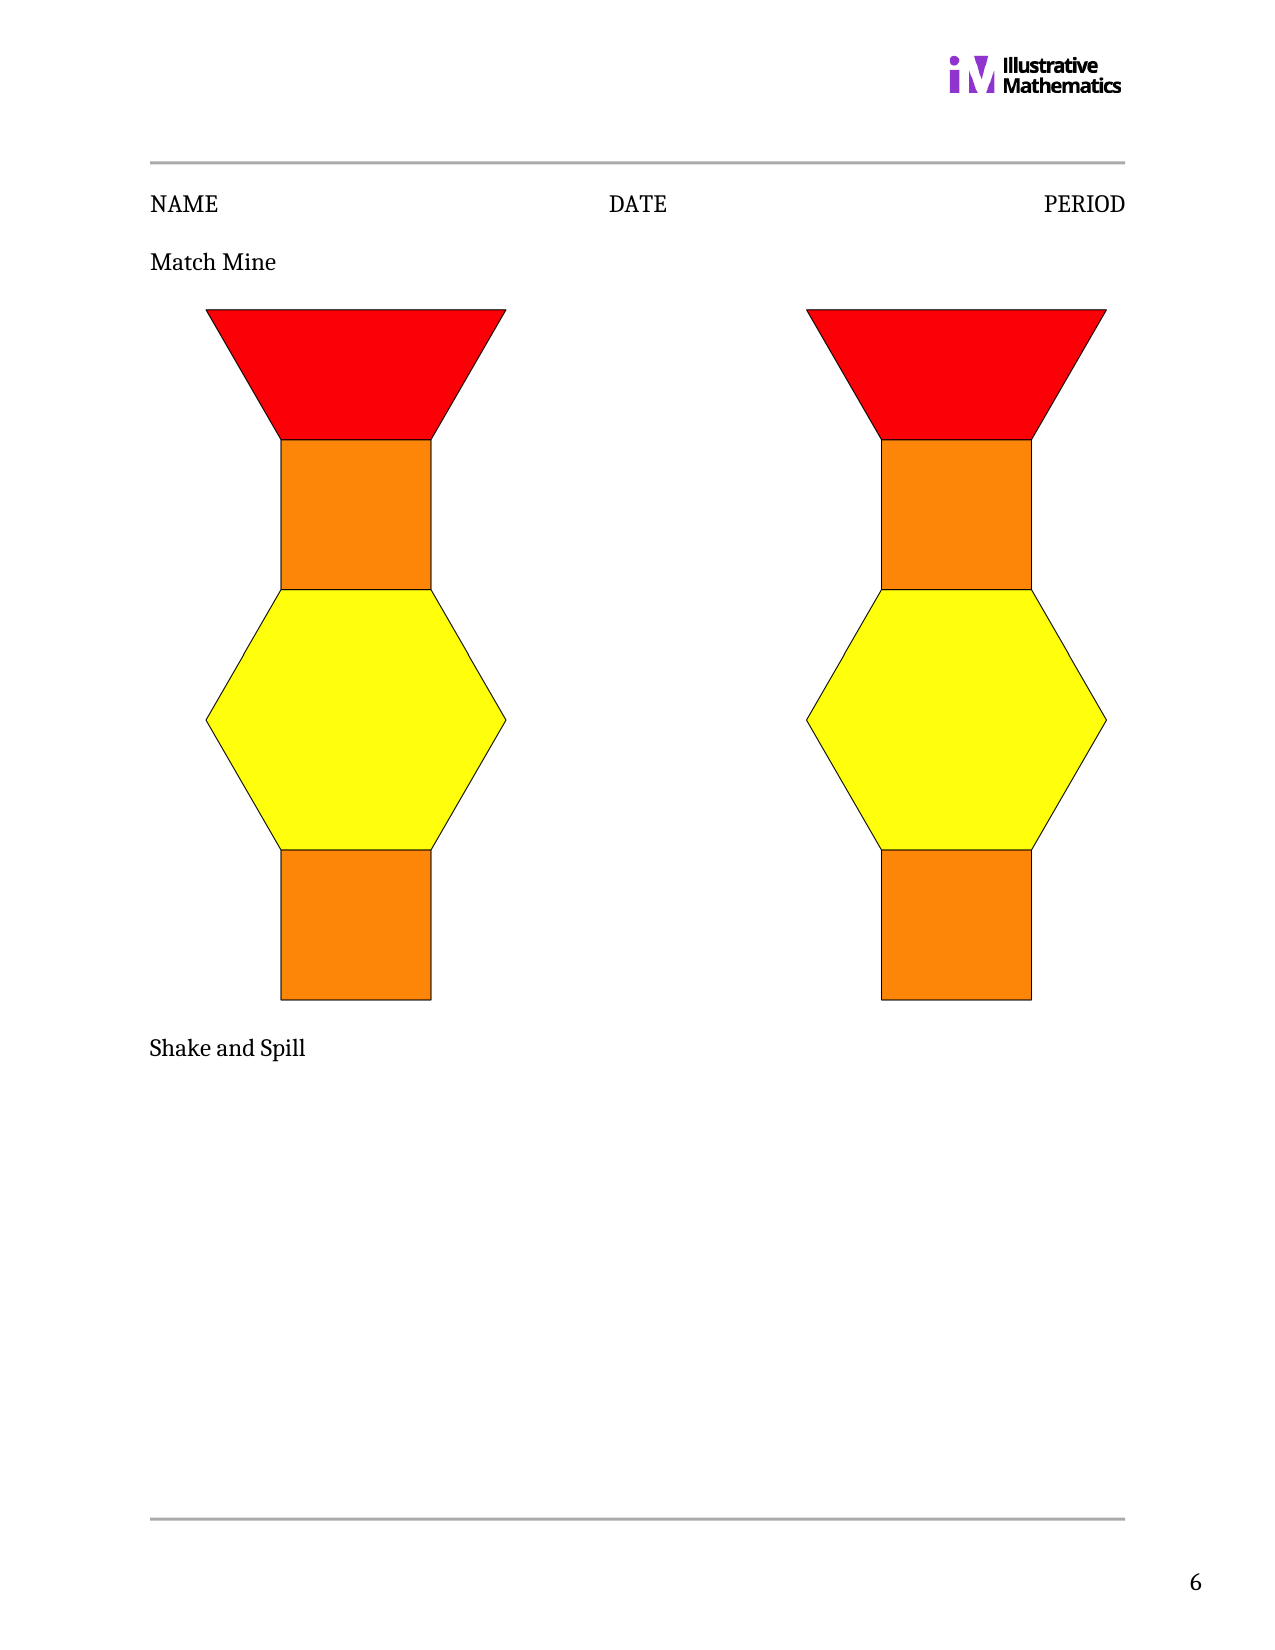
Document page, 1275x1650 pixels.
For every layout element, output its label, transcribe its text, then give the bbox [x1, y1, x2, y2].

picture [949, 55, 1121, 93]
picture [168, 295, 1144, 1015]
text Match Mine [150, 247, 1125, 276]
text Shake and Spill [150, 1034, 1125, 1062]
